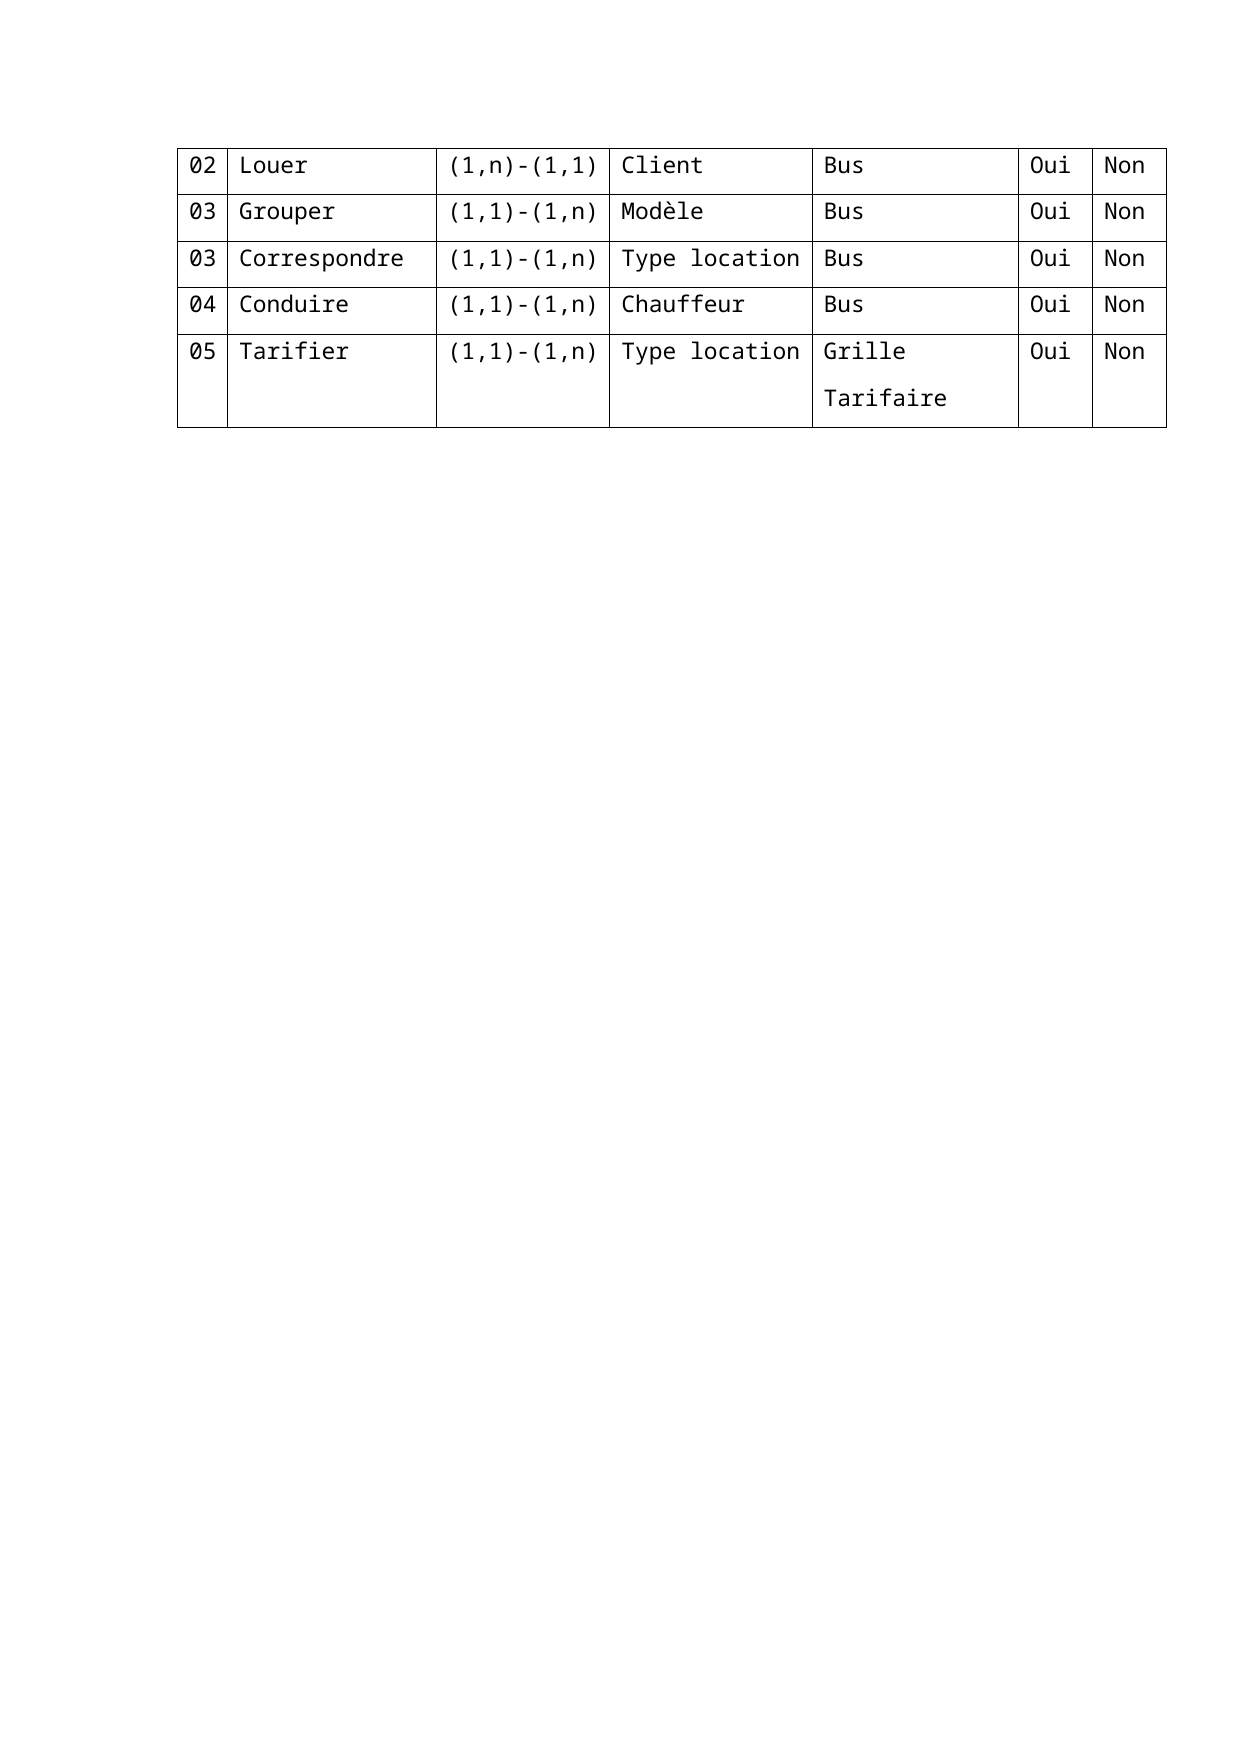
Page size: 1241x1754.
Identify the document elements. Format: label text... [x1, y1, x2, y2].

table_cell (1,1)-(1,n) [437, 335, 609, 427]
table_cell Grille Tarifaire [813, 335, 1018, 427]
table_cell Non [1093, 335, 1166, 427]
table_cell Grouper [228, 195, 436, 241]
table_cell 02 [178, 149, 227, 194]
table_cell Louer [228, 149, 436, 194]
table_cell Bus [813, 288, 1018, 334]
table_cell Non [1093, 195, 1166, 241]
table_cell Bus [813, 195, 1018, 241]
table_cell Bus [813, 242, 1018, 287]
table_cell Oui [1019, 149, 1092, 194]
table_cell Non [1093, 288, 1166, 334]
table_cell Chauffeur [610, 288, 812, 334]
table_cell Tarifier [228, 335, 436, 427]
table_cell Bus [813, 149, 1018, 194]
table_cell Modèle [610, 195, 812, 241]
table_cell Oui [1019, 195, 1092, 241]
table_cell Oui [1019, 288, 1092, 334]
table_cell Non [1093, 149, 1166, 194]
table_cell 03 [178, 195, 227, 241]
table_cell 03 [178, 242, 227, 287]
table_cell (1,1)-(1,n) [437, 242, 609, 287]
table_cell Non [1093, 242, 1166, 287]
table_cell (1,n)-(1,1) [437, 149, 609, 194]
table_cell Type location [610, 242, 812, 287]
table_cell Client [610, 149, 812, 194]
table_cell 04 [178, 288, 227, 334]
table_cell Conduire [228, 288, 436, 334]
table_cell 05 [178, 335, 227, 427]
table_cell (1,1)-(1,n) [437, 288, 609, 334]
table_cell Oui [1019, 335, 1092, 427]
table_cell Type location [610, 335, 812, 427]
table_cell Oui [1019, 242, 1092, 287]
table_cell Correspondre [228, 242, 436, 287]
table_cell (1,1)-(1,n) [437, 195, 609, 241]
